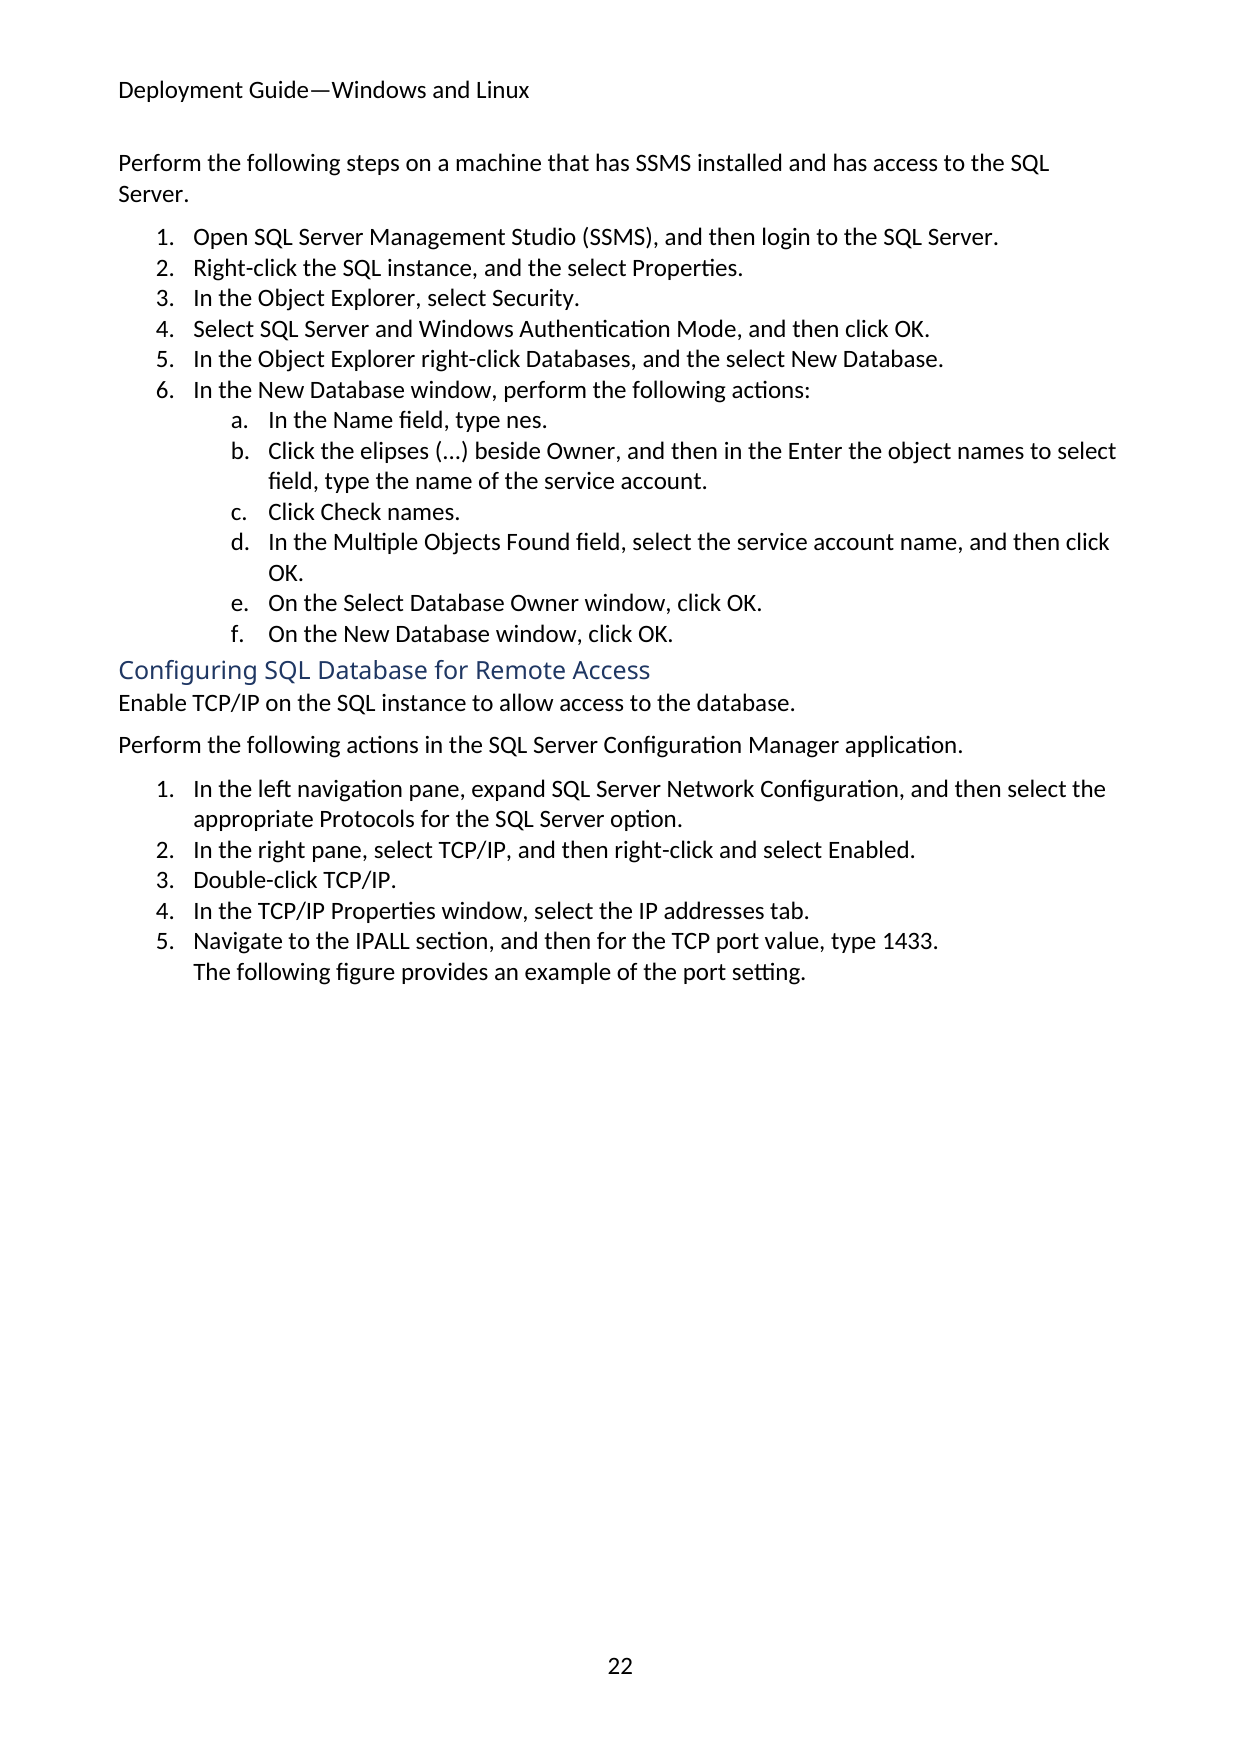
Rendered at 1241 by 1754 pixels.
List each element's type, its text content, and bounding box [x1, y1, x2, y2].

list In the Multiple Objects Found field, select the service account name, and then click OK. [231, 526, 1122, 587]
list In the left navigation pane, expand SQL Server Network Configuration, and then select the appropriate Protocols for the SQL Server option. [156, 773, 1122, 834]
text Perform the following actions in the SQL Server Configuration Manager application. [118, 730, 1122, 760]
text Enable TCP/IP on the SQL instance to allow access to the database. [118, 687, 1122, 717]
list On the New Database window, click OK. [231, 618, 1122, 648]
list Click Check names. [231, 496, 1122, 526]
list Navigate to the IPALL section, and then for the TCP port value, type 1433. [156, 925, 1122, 956]
list In the Name field, type nes. [231, 404, 1122, 435]
list Open SQL Server Management Studio (SSMS), and then login to the SQL Server. [156, 221, 1122, 252]
list Double-click TCP/IP. [156, 864, 1122, 895]
list In the Object Explorer right-click Databases, and the select New Database. [156, 343, 1122, 374]
list In the Object Explorer, select Security. [156, 282, 1122, 313]
list In the New Database window, perform the following actions: [156, 374, 1122, 404]
list In the right pane, select TCP/IP, and then right-click and select Enabled. [156, 834, 1122, 864]
list Select SQL Server and Windows Authentication Mode, and then click OK. [156, 313, 1122, 343]
list In the TCP/IP Properties window, select the IP addresses tab. [156, 895, 1122, 925]
list Click the elipses (...) beside Owner, and then in the Enter the object names to select field, type the name of the service account. [231, 435, 1122, 496]
list On the Select Database Owner window, click OK. [231, 587, 1122, 618]
text The following figure provides an example of the port setting. [193, 956, 1122, 986]
list Right-click the SQL instance, and the select Properties. [156, 252, 1122, 282]
text Perform the following steps on a machine that has SSMS installed and has access to the SQL Server. [118, 148, 1122, 209]
subtitle Configuring SQL Database for Remote Access [118, 653, 1122, 687]
